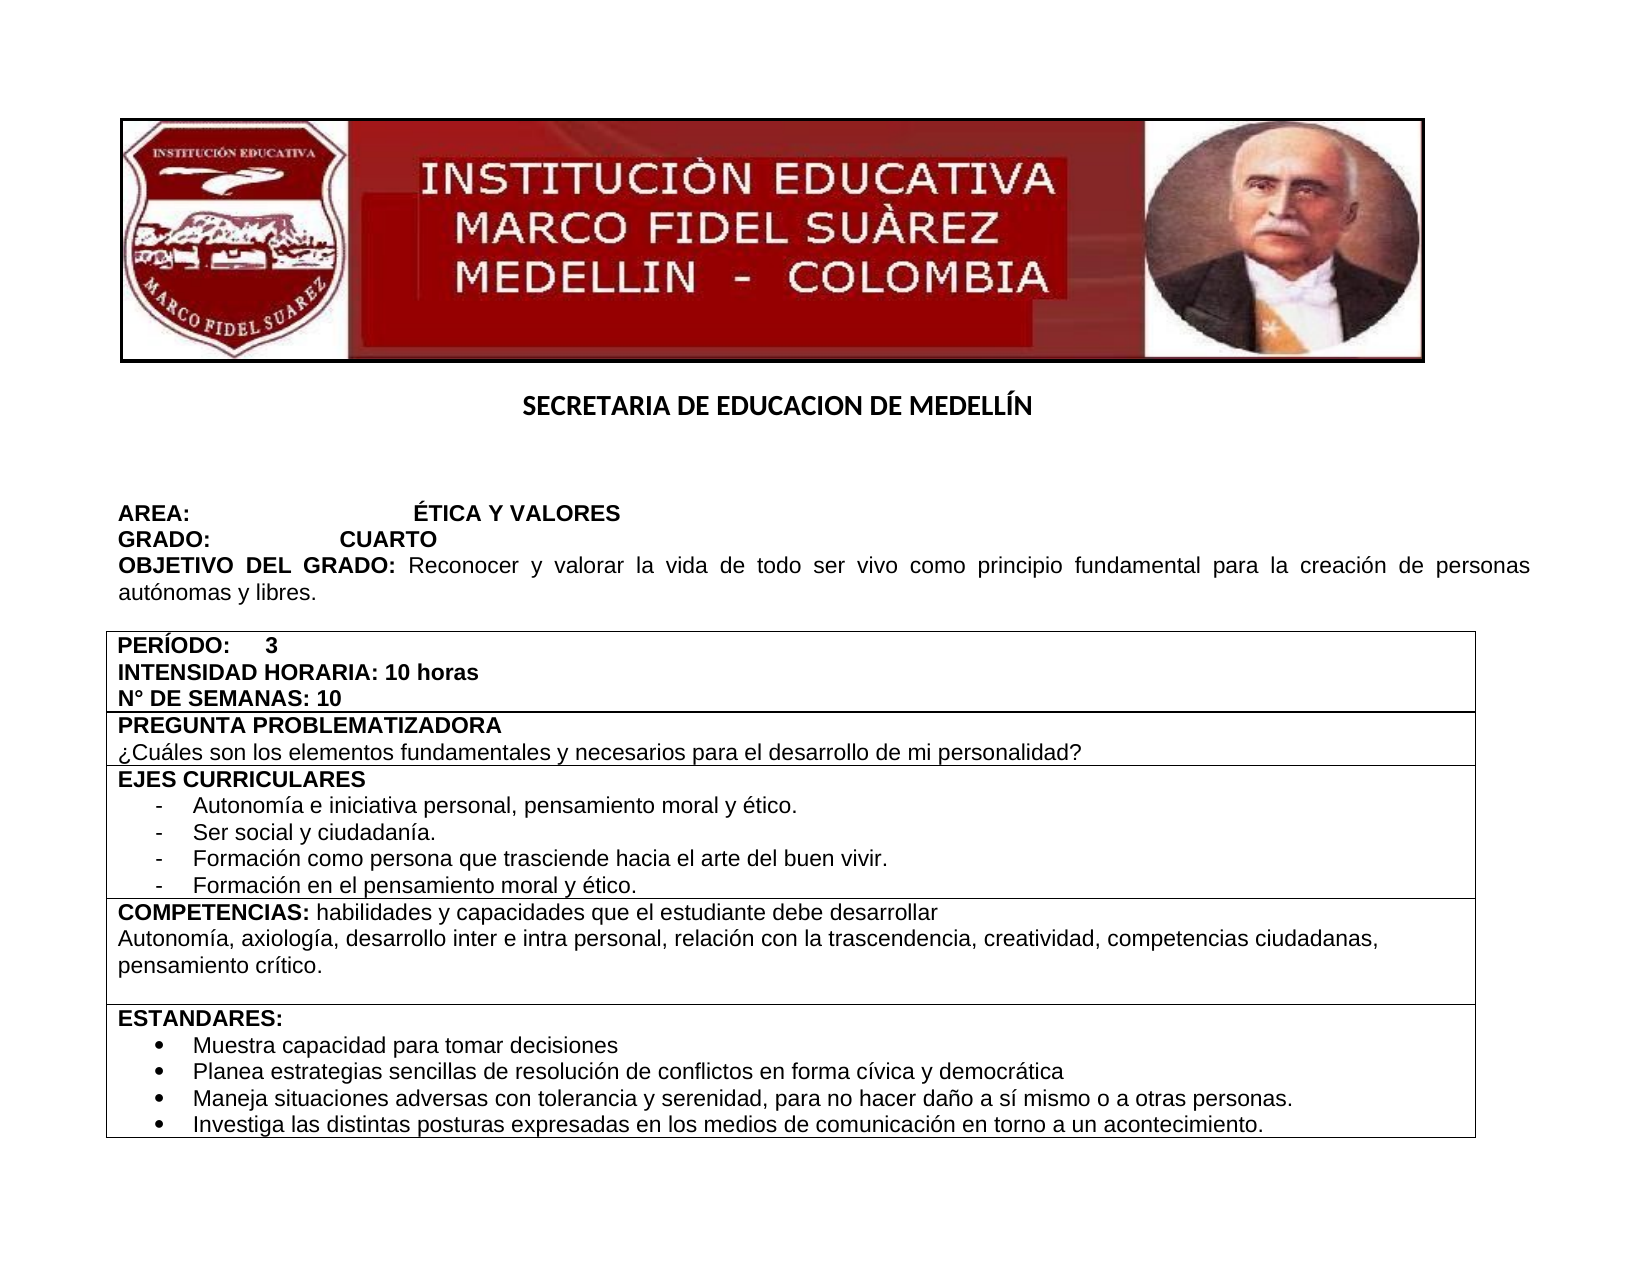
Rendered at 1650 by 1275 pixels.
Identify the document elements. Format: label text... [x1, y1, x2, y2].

text AREA: ÉTICA Y VALORES [118, 499, 1532, 526]
picture [123, 121, 1422, 359]
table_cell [107, 1005, 1475, 1137]
table_header PERÍODO: 3 INTENSIDAD HORARIA: 10 horas N° DE SEMANAS: 10 [107, 632, 1475, 711]
table_cell COMPETENCIAS: habilidades y capacidades que el estudiante debe desarrollar Autonomía, axiología, desarrollo inter e intra personal, relación con la trascendencia, creatividad, competencias ciudadanas, pensamiento crítico. [107, 899, 1475, 1004]
table_cell PREGUNTA PROBLEMATIZADORA ¿Cuáles son los elementos fundamentales y necesarios para el desarrollo de mi personalidad? [107, 713, 1475, 765]
text OBJETIVO DEL GRADO: Reconocer y valorar la vida de todo ser vivo como principio fundamental para la creación de personas autónomas y libres. [118, 552, 1532, 605]
table_cell EJES CURRICULARES Autonomía e iniciativa personal, pensamiento moral y ético. Ser social y ciudadanía. Formación como persona que trasciende hacia el arte del buen vivir. Formación en el pensamiento moral y ético. [107, 766, 1475, 898]
text GRADO: CUARTO [118, 526, 1532, 552]
